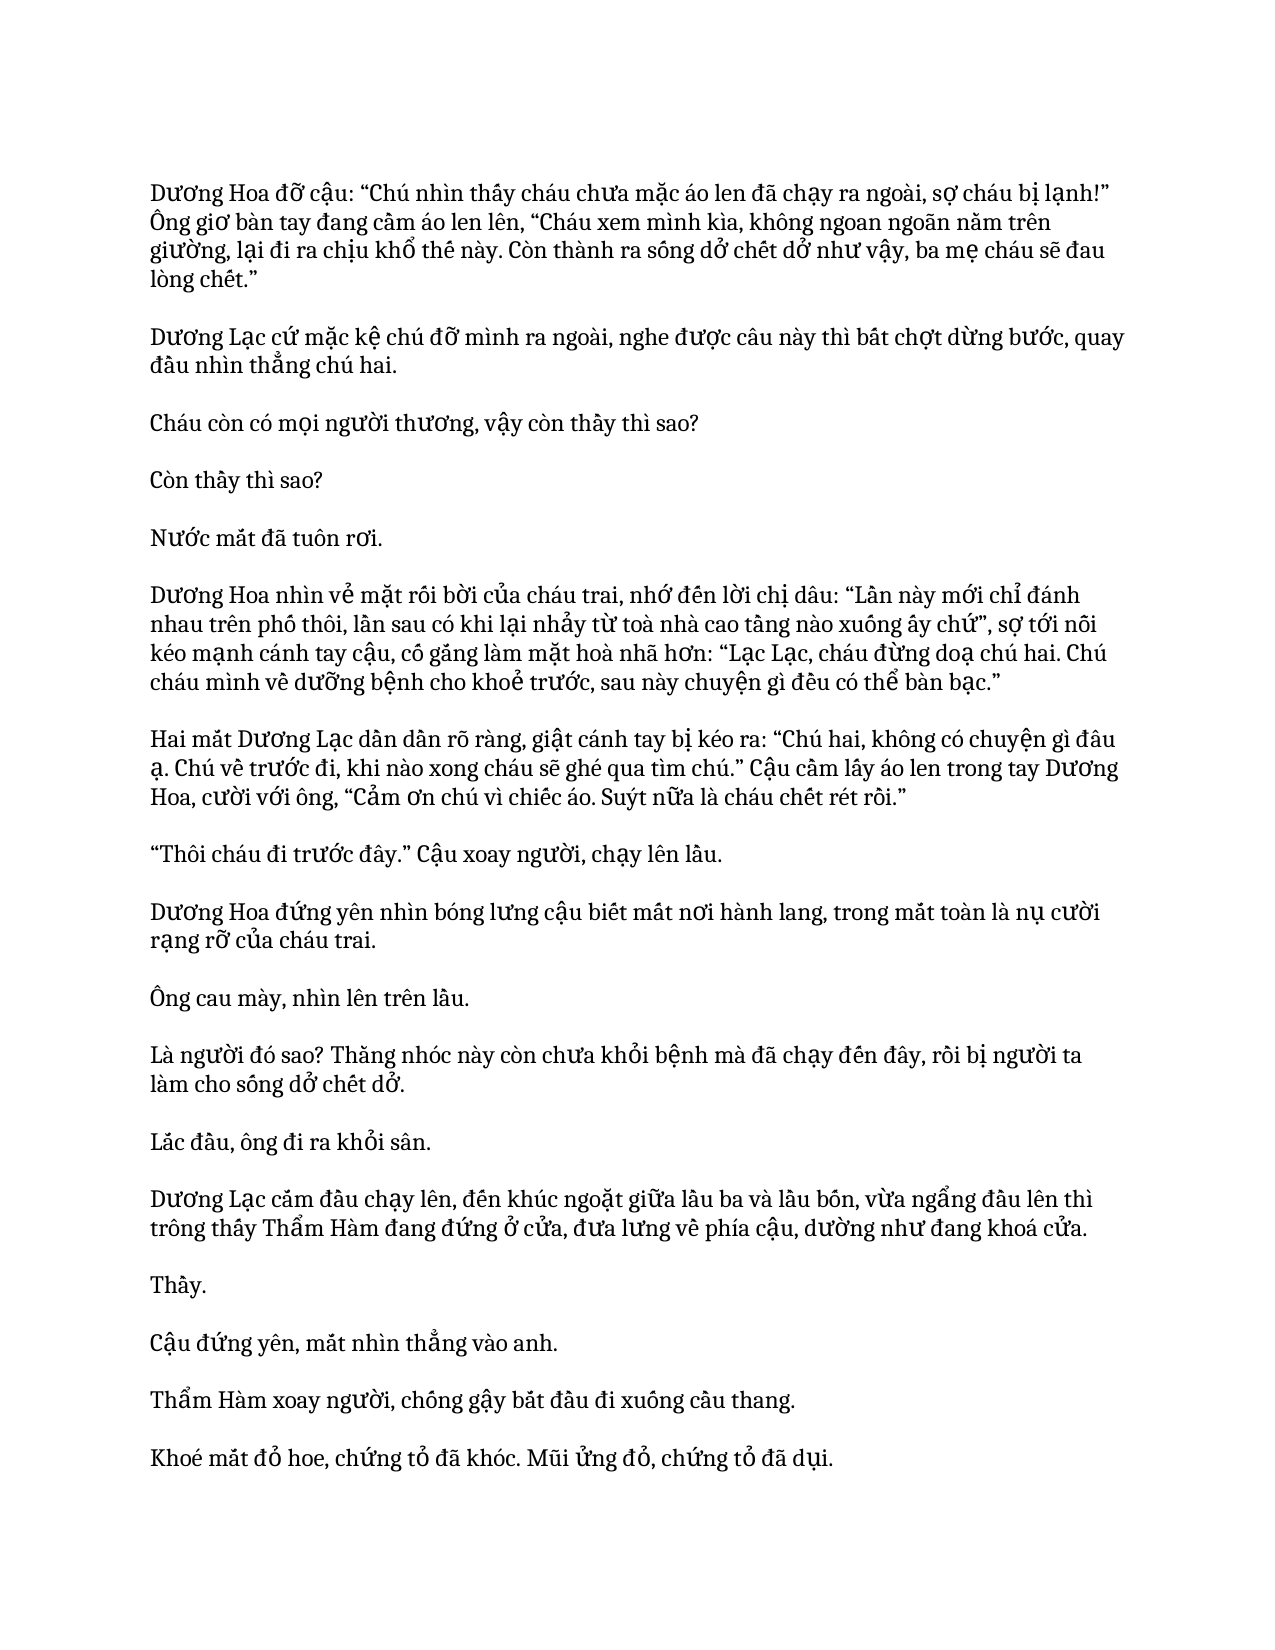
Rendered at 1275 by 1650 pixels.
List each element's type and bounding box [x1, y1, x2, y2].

text [150, 150, 1125, 1472]
